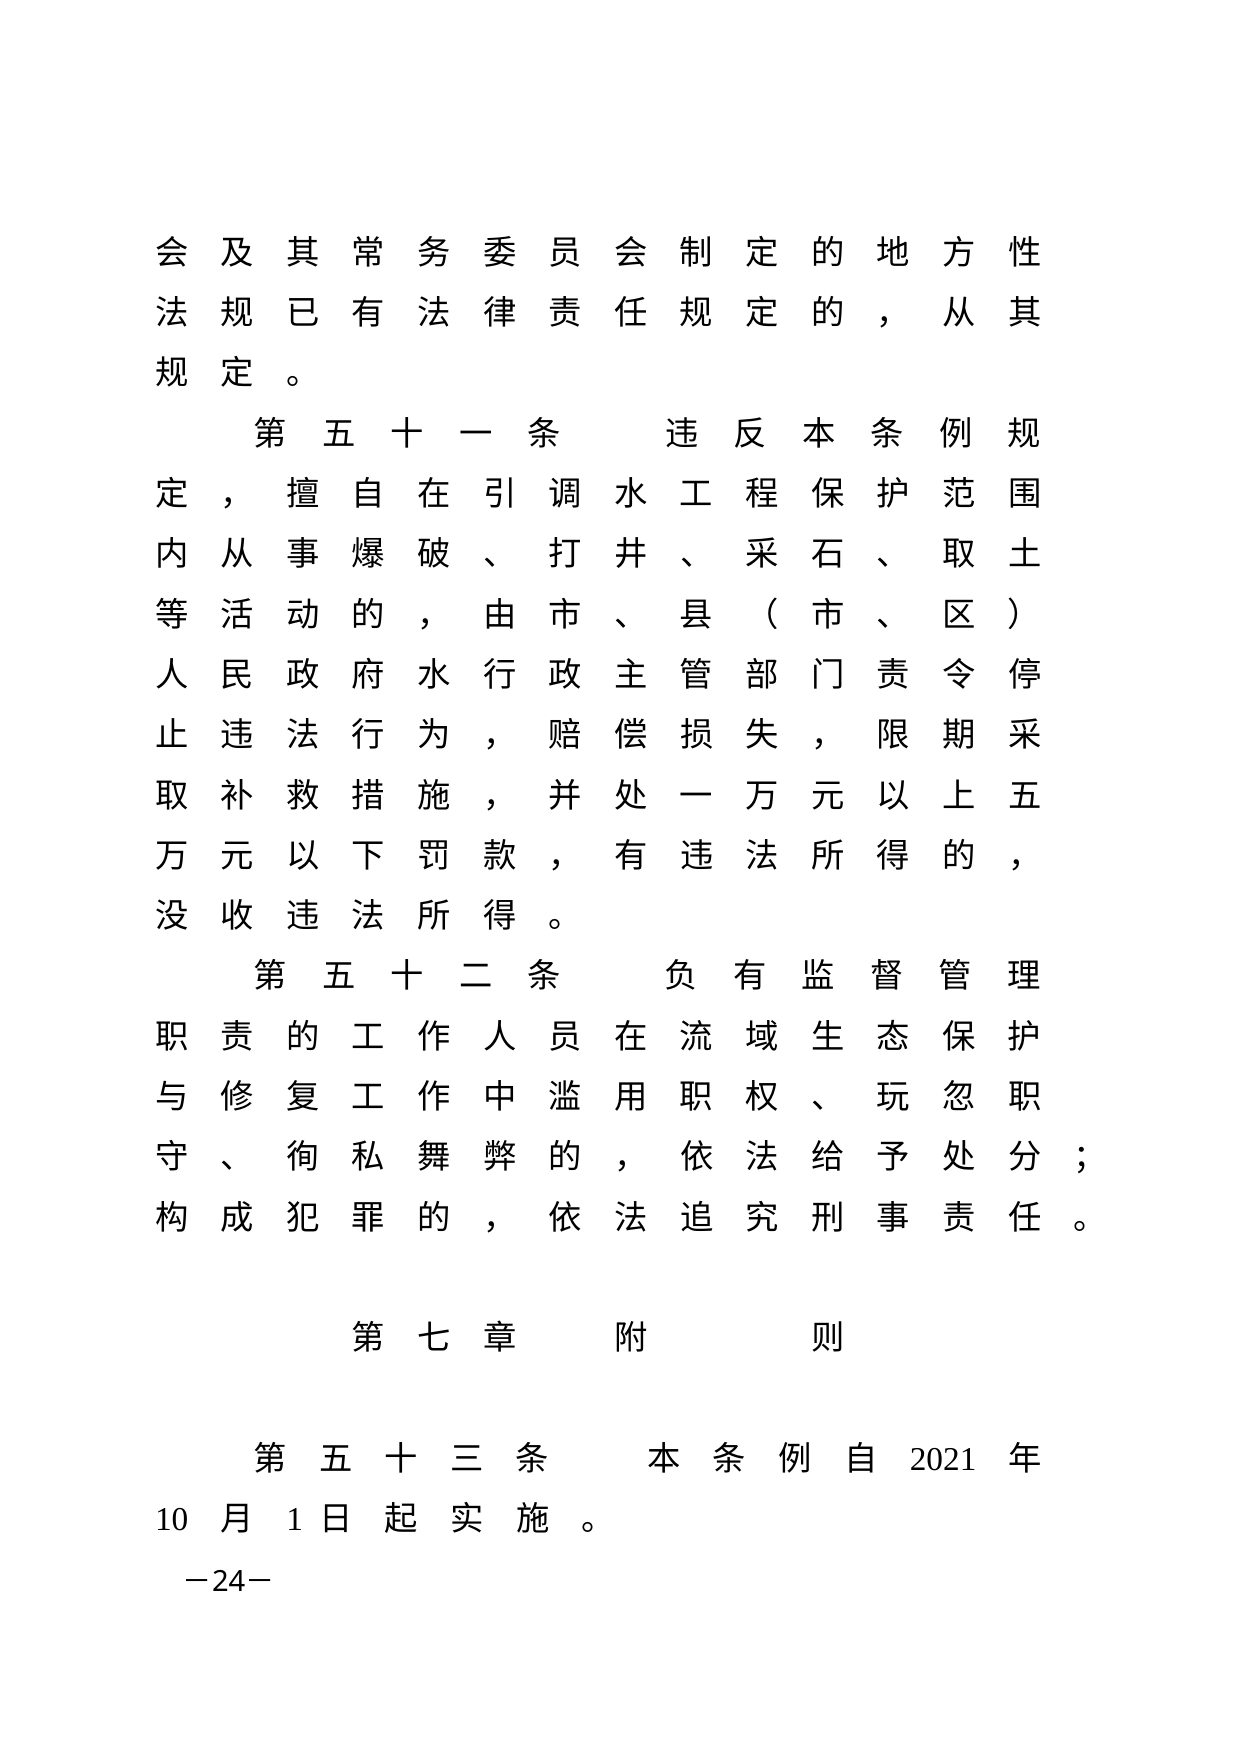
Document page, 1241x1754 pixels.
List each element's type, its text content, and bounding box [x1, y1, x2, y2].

text 第五十二条 负有监督管理职责的工作人员在流域生态保护与修复工作中滥用职权、玩忽职守、徇私舞弊的，依法给予处分；构成犯罪的，依法追究刑事责任。 [155, 943, 1073, 1245]
text 第五十条 违反本条例规定，法律、行政法规、省人民代表大会及其常务委员会制定的地方性法规已有法律责任规定的，从其规定。 [155, 219, 1073, 400]
text 第五十一条 违反本条例规定，擅自在引调水工程保护范围内从事爆破、打井、采石、取土等活动的，由市、县（市、区）人民政府水行政主管部门责令停止违法行为，赔偿损失，限期采取补救措施，并处一万元以上五万元以下罚款，有违法所得的，没收违法所得。 [155, 400, 1073, 943]
text 第七章 附 则 [155, 1305, 1073, 1365]
text 第五十三条 本条例自2021年10月1日起实施。 [155, 1426, 1073, 1546]
